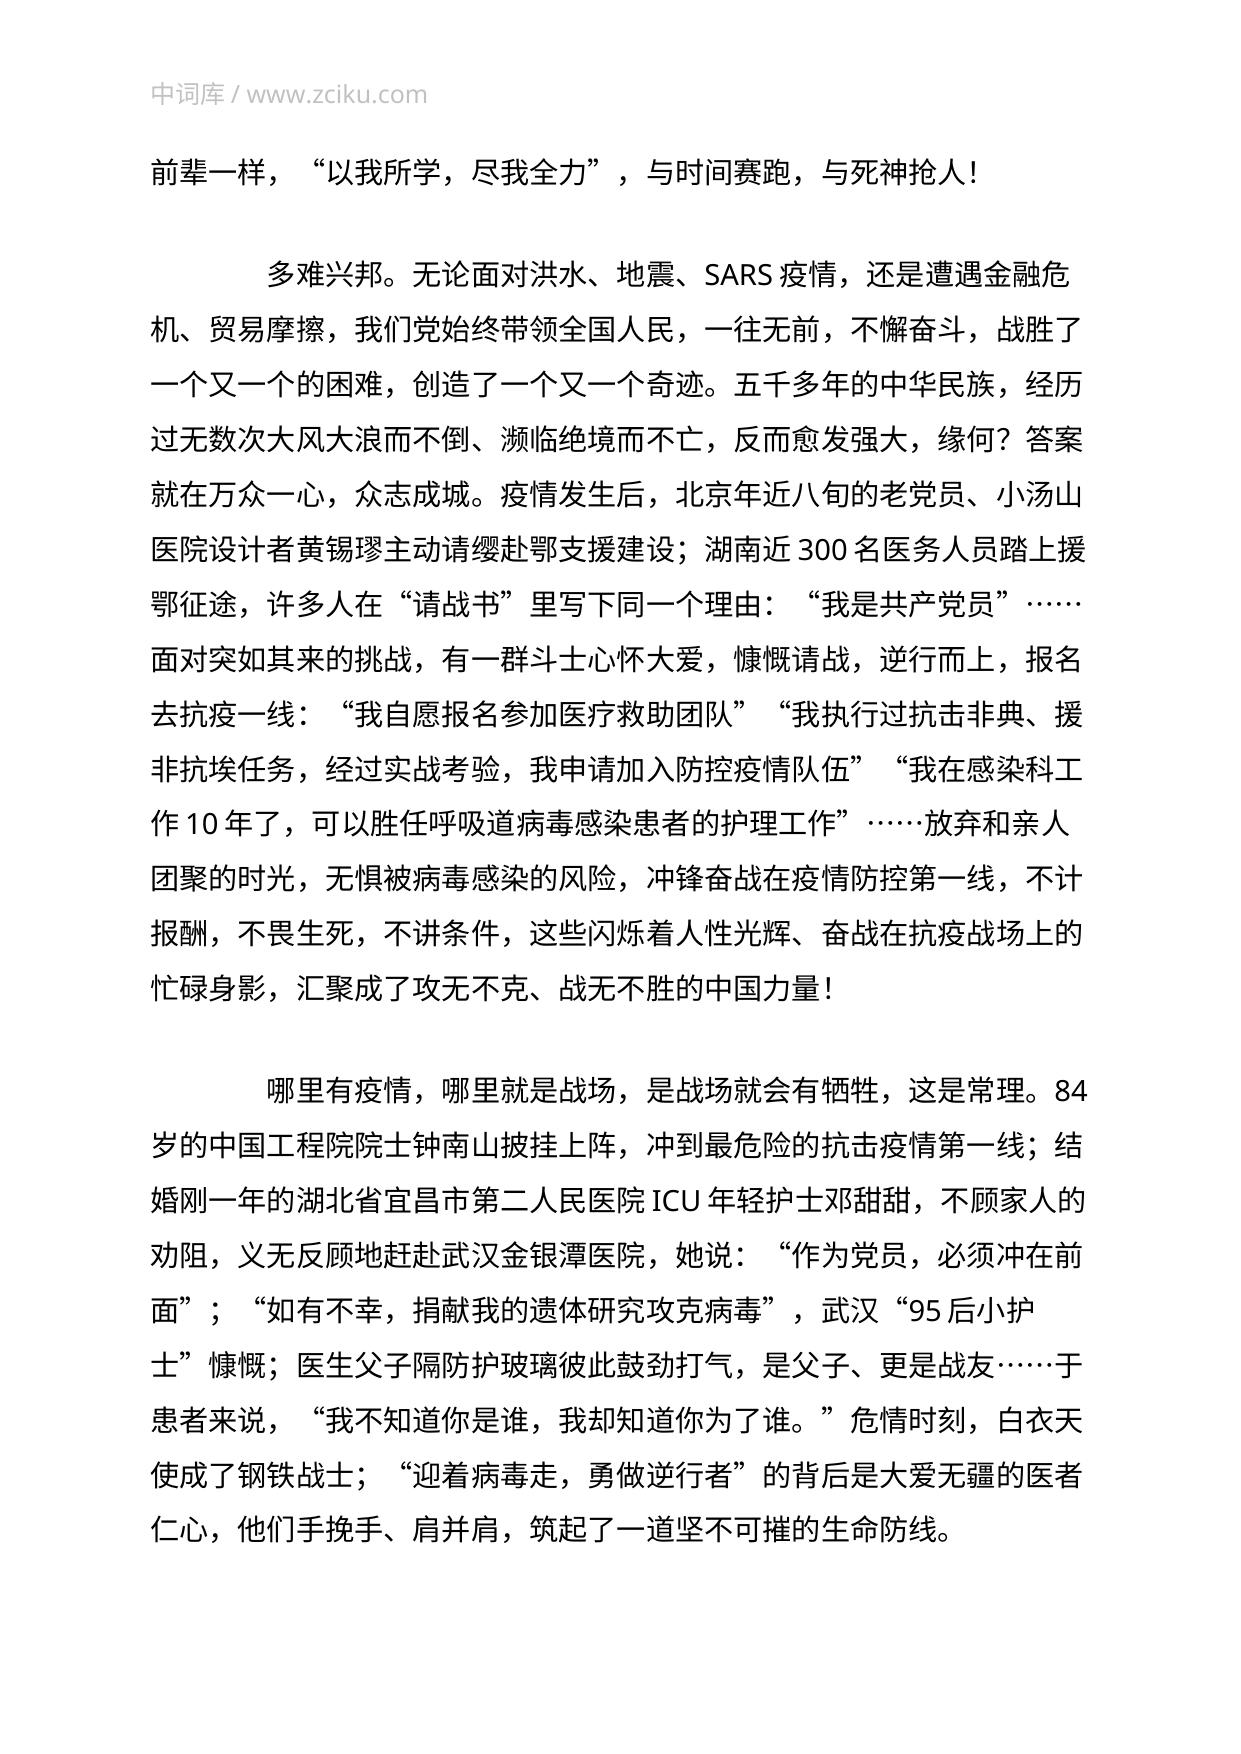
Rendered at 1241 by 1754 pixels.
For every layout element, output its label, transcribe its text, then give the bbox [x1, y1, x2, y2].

text 哪里有疫情，哪里就是战场，是战场就会有牺牲，这是常理。84岁的中国工程院院士钟南山披挂上阵，冲到最危险的抗击疫情第一线；结婚刚一年的湖北省宜昌市第二人民医院ICU年轻护士邓甜甜，不顾家人的劝阻，义无反顾地赶赴武汉金银潭医院，她说：“作为党员，必须冲在前面”；“如有不幸，捐献我的遗体研究攻克病毒”，武汉“95后小护士”慷慨；医生父子隔防护玻璃彼此鼓劲打气，是父子、更是战友……于患者来说，“我不知道你是谁，我却知道你为了谁。”危情时刻，白衣天使成了钢铁战士；“迎着病毒走，勇做逆行者”的背后是大爱无疆的医者仁心，他们手挽手、肩并肩，筑起了一道坚不可摧的生命防线。 [150, 1067, 1090, 1549]
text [150, 150, 1090, 192]
text 多难兴邦。无论面对洪水、地震、SARS疫情，还是遭遇金融危机、贸易摩擦，我们党始终带领全国人民，一往无前，不懈奋斗，战胜了一个又一个的困难，创造了一个又一个奇迹。五千多年的中华民族，经历过无数次大风大浪而不倒、濒临绝境而不亡，反而愈发强大，缘何？答案就在万众一心，众志成城。疫情发生后，北京年近八旬的老党员、小汤山医院设计者黄锡璆主动请缨赴鄂支援建设；湖南近300名医务人员踏上援鄂征途，许多人在“请战书”里写下同一个理由：“我是共产党员”……面对突如其来的挑战，有一群斗士心怀大爱，慷慨请战，逆行而上，报名去抗疫一线：“我自愿报名参加医疗救助团队”“我执行过抗击非典、援非抗埃任务，经过实战考验，我申请加入防控疫情队伍”“我在感染科工作10年了，可以胜任呼吸道病毒感染患者的护理工作”……放弃和亲人团聚的时光，无惧被病毒感染的风险，冲锋奋战在疫情防控第一线，不计报酬，不畏生死，不讲条件，这些闪烁着人性光辉、奋战在抗疫战场上的忙碌身影，汇聚成了攻无不克、战无不胜的中国力量！ [150, 252, 1090, 1008]
